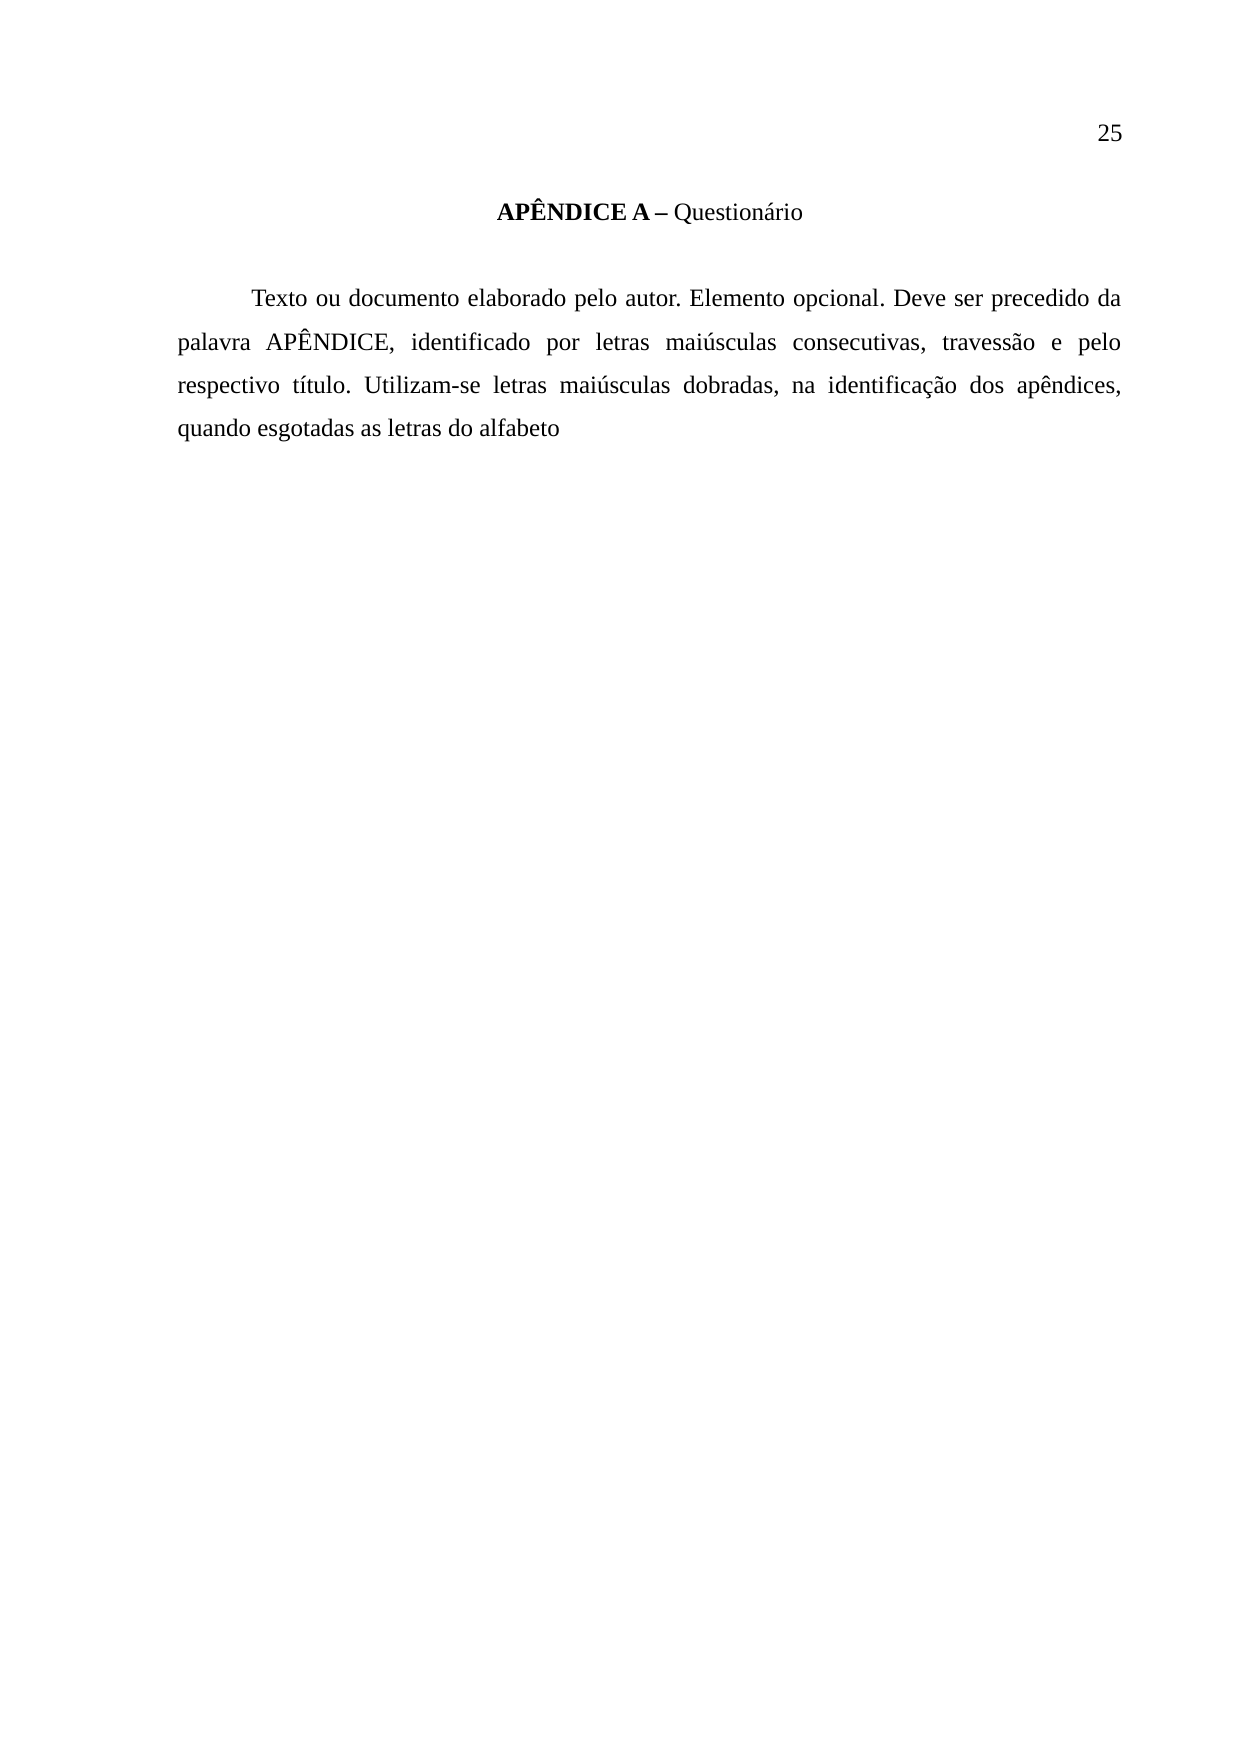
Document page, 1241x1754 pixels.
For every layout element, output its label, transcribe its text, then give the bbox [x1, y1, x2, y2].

text Texto ou documento elaborado pelo autor. Elemento opcional. Deve ser precedido da palavra APÊNDICE, identificado por letras maiúsculas consecutivas, travessão e pelo respectivo título. Utilizam-se letras maiúsculas dobradas, na identificação dos apêndices, quando esgotadas as letras do alfabeto [177, 283, 1122, 442]
subtitle APÊNDICE A – Questionário [177, 197, 1122, 226]
